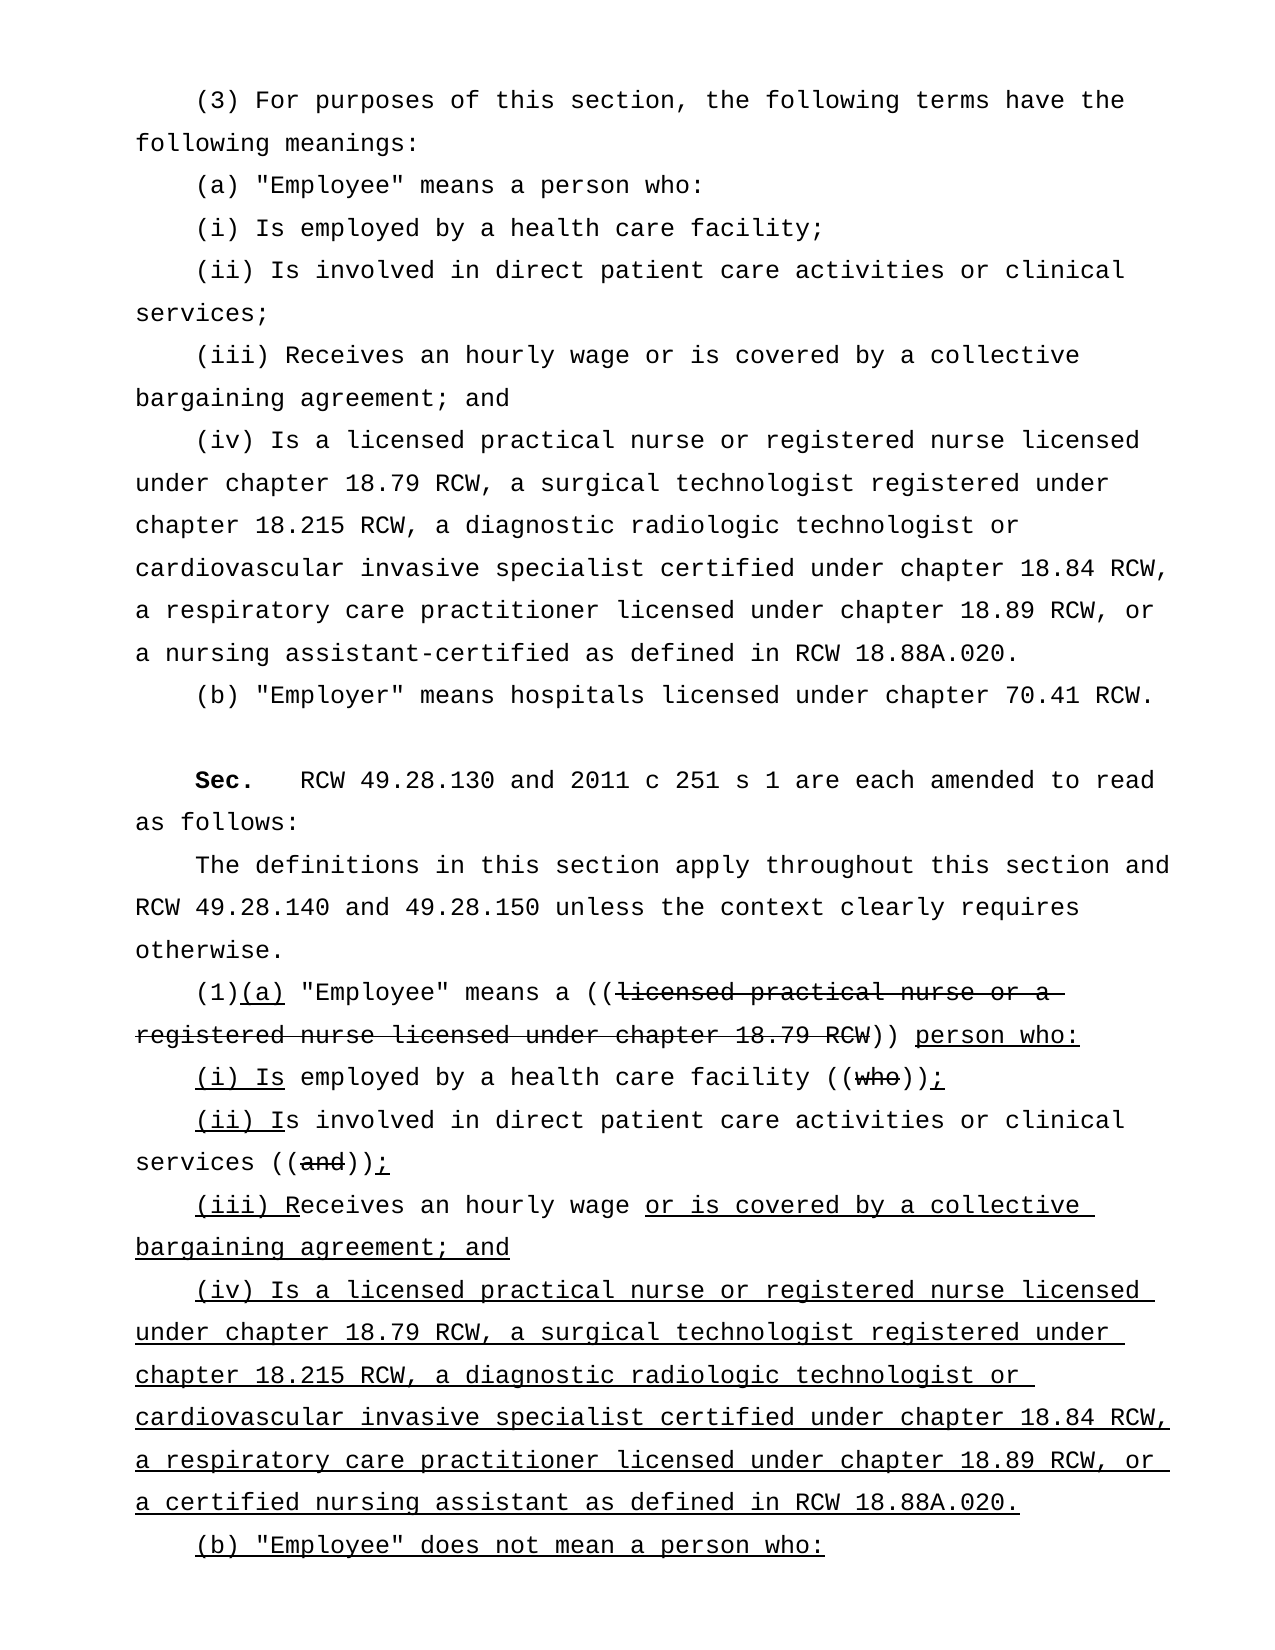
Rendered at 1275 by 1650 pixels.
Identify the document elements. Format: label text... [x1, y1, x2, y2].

text Sec. RCW 49.28.130 and 2011 c 251 s 1 are each amended to read as follows: [135, 754, 1170, 839]
text (1)(a) "Employee" means a ((licensed practical nurse or a registered nurse licensed under chapter 18.79 RCW)) person who: [135, 967, 1170, 1052]
text The definitions in this section apply throughout this section and RCW 49.28.140 and 49.28.150 unless the context clearly requires otherwise. [135, 839, 1170, 967]
text (iv) Is a licensed practical nurse or registered nurse licensed under chapter 18.79 RCW, a surgical technologist registered under chapter 18.215 RCW, a diagnostic radiologic technologist or cardiovascular invasive specialist certified under chapter 18.84 RCW, a respiratory care practitioner licensed under chapter 18.89 RCW, or a certified nursing assistant as defined in RCW 18.88A.020. [135, 1430, 1170, 1470]
text (ii) Is involved in direct patient care activities or clinical services ((and)); [135, 1094, 1170, 1179]
text (a) "Employee" means a person who: [135, 160, 1170, 202]
text (i) Is employed by a health care facility; [135, 202, 1170, 245]
text (iii) Receives an hourly wage or is covered by a collective bargaining agreement; and [135, 1179, 1170, 1264]
text (b) "Employer" means hospitals licensed under chapter 70.41 RCW. [135, 670, 1170, 712]
text (3) For purposes of this section, the following terms have the following meanings: [135, 75, 1170, 160]
text (b) "Employee" does not mean a person who: [135, 1519, 1170, 1562]
text (iv) Is a licensed practical nurse or registered nurse licensed under chapter 18.79 RCW, a surgical technologist registered under chapter 18.215 RCW, a diagnostic radiologic technologist or cardiovascular invasive specialist certified under chapter 18.84 RCW, a respiratory care practitioner licensed under chapter 18.89 RCW, or a certified nursing assistant as defined in RCW 18.88A.020. [135, 1264, 1170, 1428]
text (iv) Is a licensed practical nurse or registered nurse licensed under chapter 18.79 RCW, a surgical technologist registered under chapter 18.215 RCW, a diagnostic radiologic technologist or cardiovascular invasive specialist certified under chapter 18.84 RCW, a respiratory care practitioner licensed under chapter 18.89 RCW, or a certified nursing assistant as defined in RCW 18.88A.020. [135, 1472, 1170, 1519]
text (iii) Receives an hourly wage or is covered by a collective bargaining agreement; and [135, 330, 1170, 415]
text (i) Is employed by a health care facility ((who)); [135, 1052, 1170, 1094]
text (ii) Is involved in direct patient care activities or clinical services; [135, 245, 1170, 330]
text (iv) Is a licensed practical nurse or registered nurse licensed under chapter 18.79 RCW, a surgical technologist registered under chapter 18.215 RCW, a diagnostic radiologic technologist or cardiovascular invasive specialist certified under chapter 18.84 RCW, a respiratory care practitioner licensed under chapter 18.89 RCW, or a nursing assistant-certified as defined in RCW 18.88A.020. [135, 415, 1170, 670]
